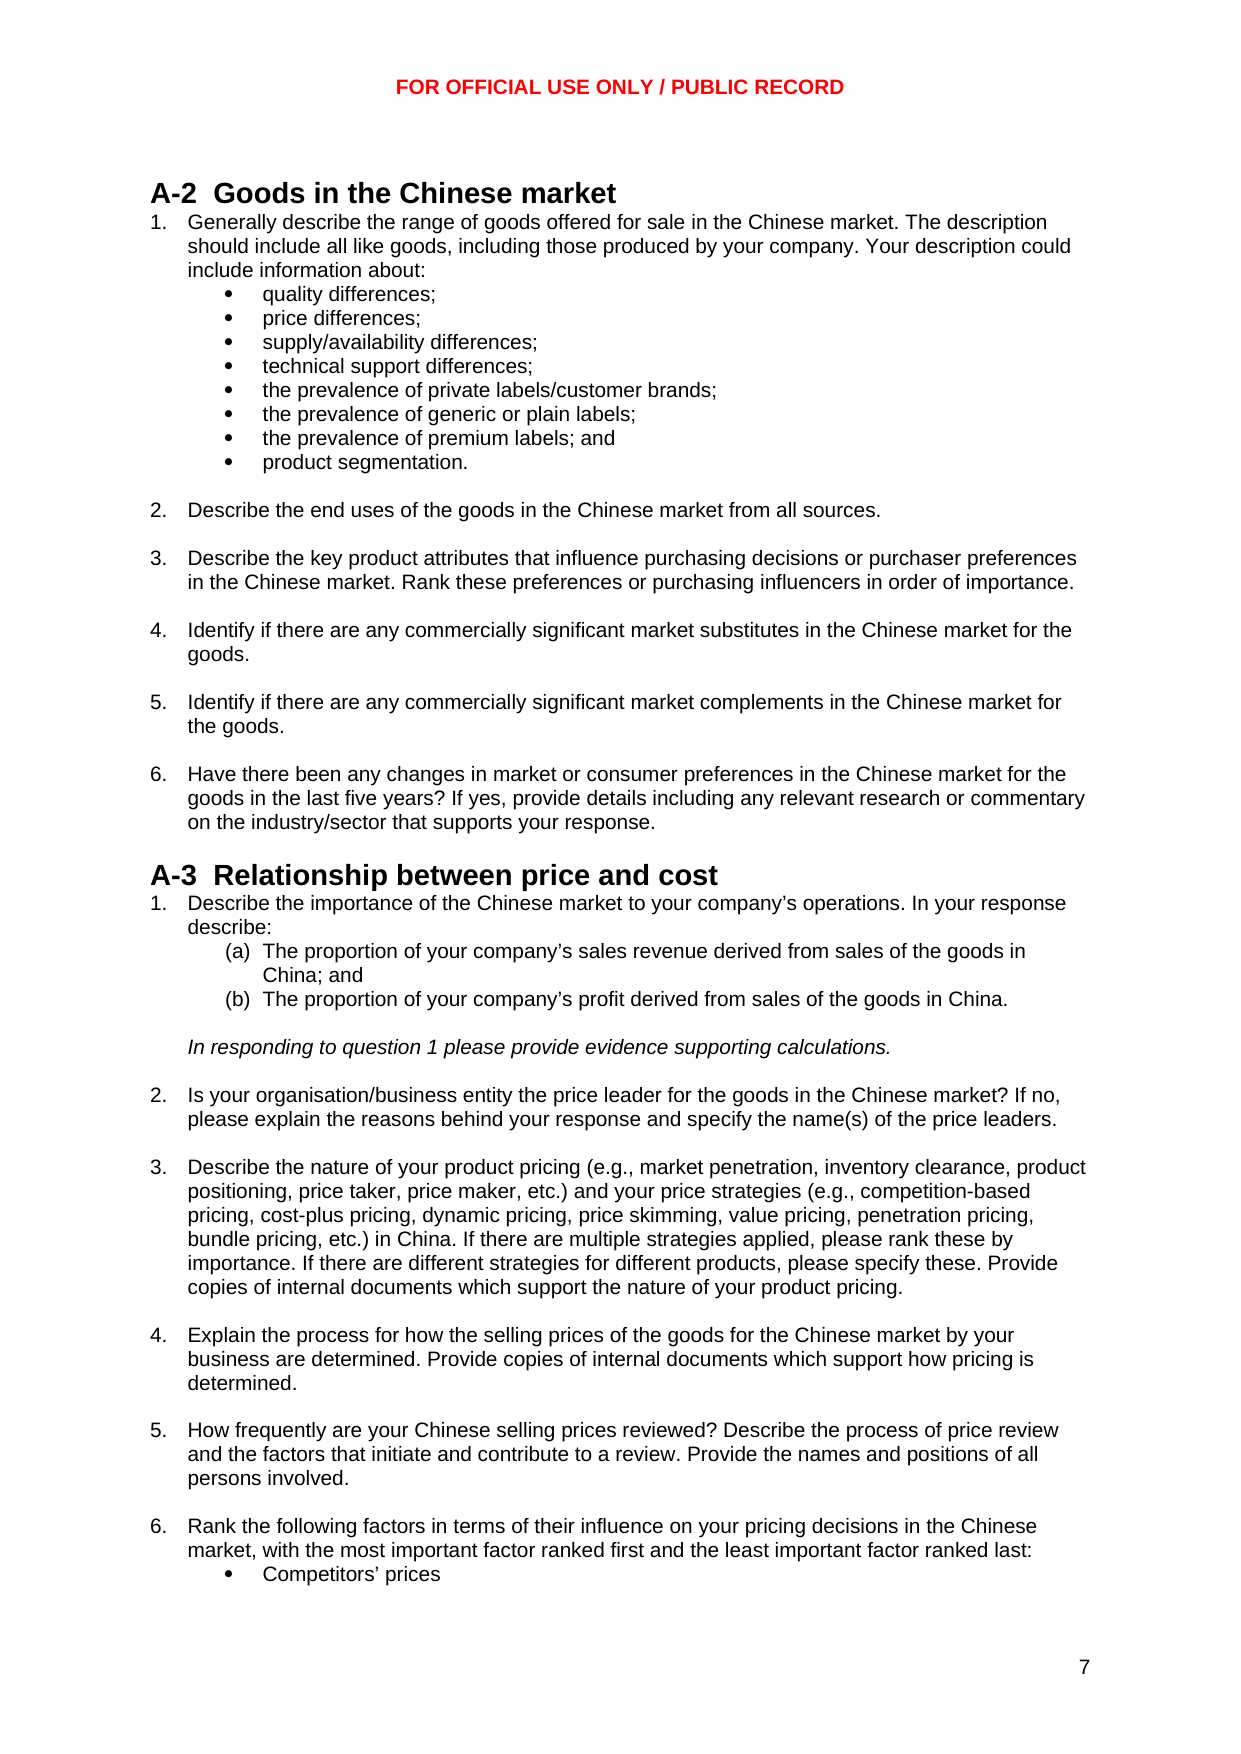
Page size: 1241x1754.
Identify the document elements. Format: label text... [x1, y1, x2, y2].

list Describe the importance of the Chinese market to your company’s operations. In your response describe: [150, 891, 1090, 939]
list price differences; [225, 306, 1090, 330]
list supply/availability differences; [225, 330, 1090, 354]
list Describe the nature of your product pricing (e.g., market penetration, inventory clearance, product positioning, price taker, price maker, etc.) and your price strategies (e.g., competition-based pricing, cost-plus pricing, dynamic pricing, price skimming, value pricing, penetration pricing, bundle pricing, etc.) in China. If there are multiple strategies applied, please rank these by importance. If there are different strategies for different products, please specify these. Provide copies of internal documents which support the nature of your product pricing. [150, 1155, 1090, 1298]
list the prevalence of generic or plain labels; [225, 402, 1090, 426]
subtitle A-3 Relationship between price and cost [150, 858, 1090, 891]
list Explain the process for how the selling prices of the goods for the Chinese market by your business are determined. Provide copies of internal documents which support how pricing is determined. [150, 1322, 1090, 1394]
list the prevalence of premium labels; and [225, 426, 1090, 450]
text In responding to question 1 please provide evidence supporting calculations. [187, 1035, 1090, 1059]
list Generally describe the range of goods offered for sale in the Chinese market. The description should include all like goods, including those produced by your company. Your description could include information about: [150, 210, 1090, 282]
list Describe the key product attributes that influence purchasing decisions or purchaser preferences in the Chinese market. Rank these preferences or purchasing influencers in order of importance. [150, 546, 1090, 594]
list quality differences; [225, 282, 1090, 306]
list the prevalence of private labels/customer brands; [225, 378, 1090, 402]
list product segmentation. [225, 450, 1090, 474]
list technical support differences; [225, 354, 1090, 378]
list Identify if there are any commercially significant market complements in the Chinese market for the goods. [150, 690, 1090, 738]
list Identify if there are any commercially significant market substitutes in the Chinese market for the goods. [150, 618, 1090, 666]
list The proportion of your company’s profit derived from sales of the goods in China. [225, 987, 1090, 1011]
list How frequently are your Chinese selling prices reviewed? Describe the process of price review and the factors that initiate and contribute to a review. Provide the names and positions of all persons involved. [150, 1418, 1090, 1490]
subtitle A-2 Goods in the Chinese market [150, 176, 1090, 210]
list The proportion of your company’s sales revenue derived from sales of the goods in China; and [225, 939, 1090, 987]
list Describe the end uses of the goods in the Chinese market from all sources. [150, 498, 1090, 522]
list Is your organisation/business entity the price leader for the goods in the Chinese market? If no, please explain the reasons behind your response and specify the name(s) of the price leaders. [150, 1083, 1090, 1131]
list Have there been any changes in market or consumer preferences in the Chinese market for the goods in the last five years? If yes, provide details including any relevant research or commentary on the industry/sector that supports your response. [150, 762, 1090, 834]
list Competitors’ prices [225, 1562, 1090, 1586]
list Rank the following factors in terms of their influence on your pricing decisions in the Chinese market, with the most important factor ranked first and the least important factor ranked last: [150, 1514, 1090, 1562]
